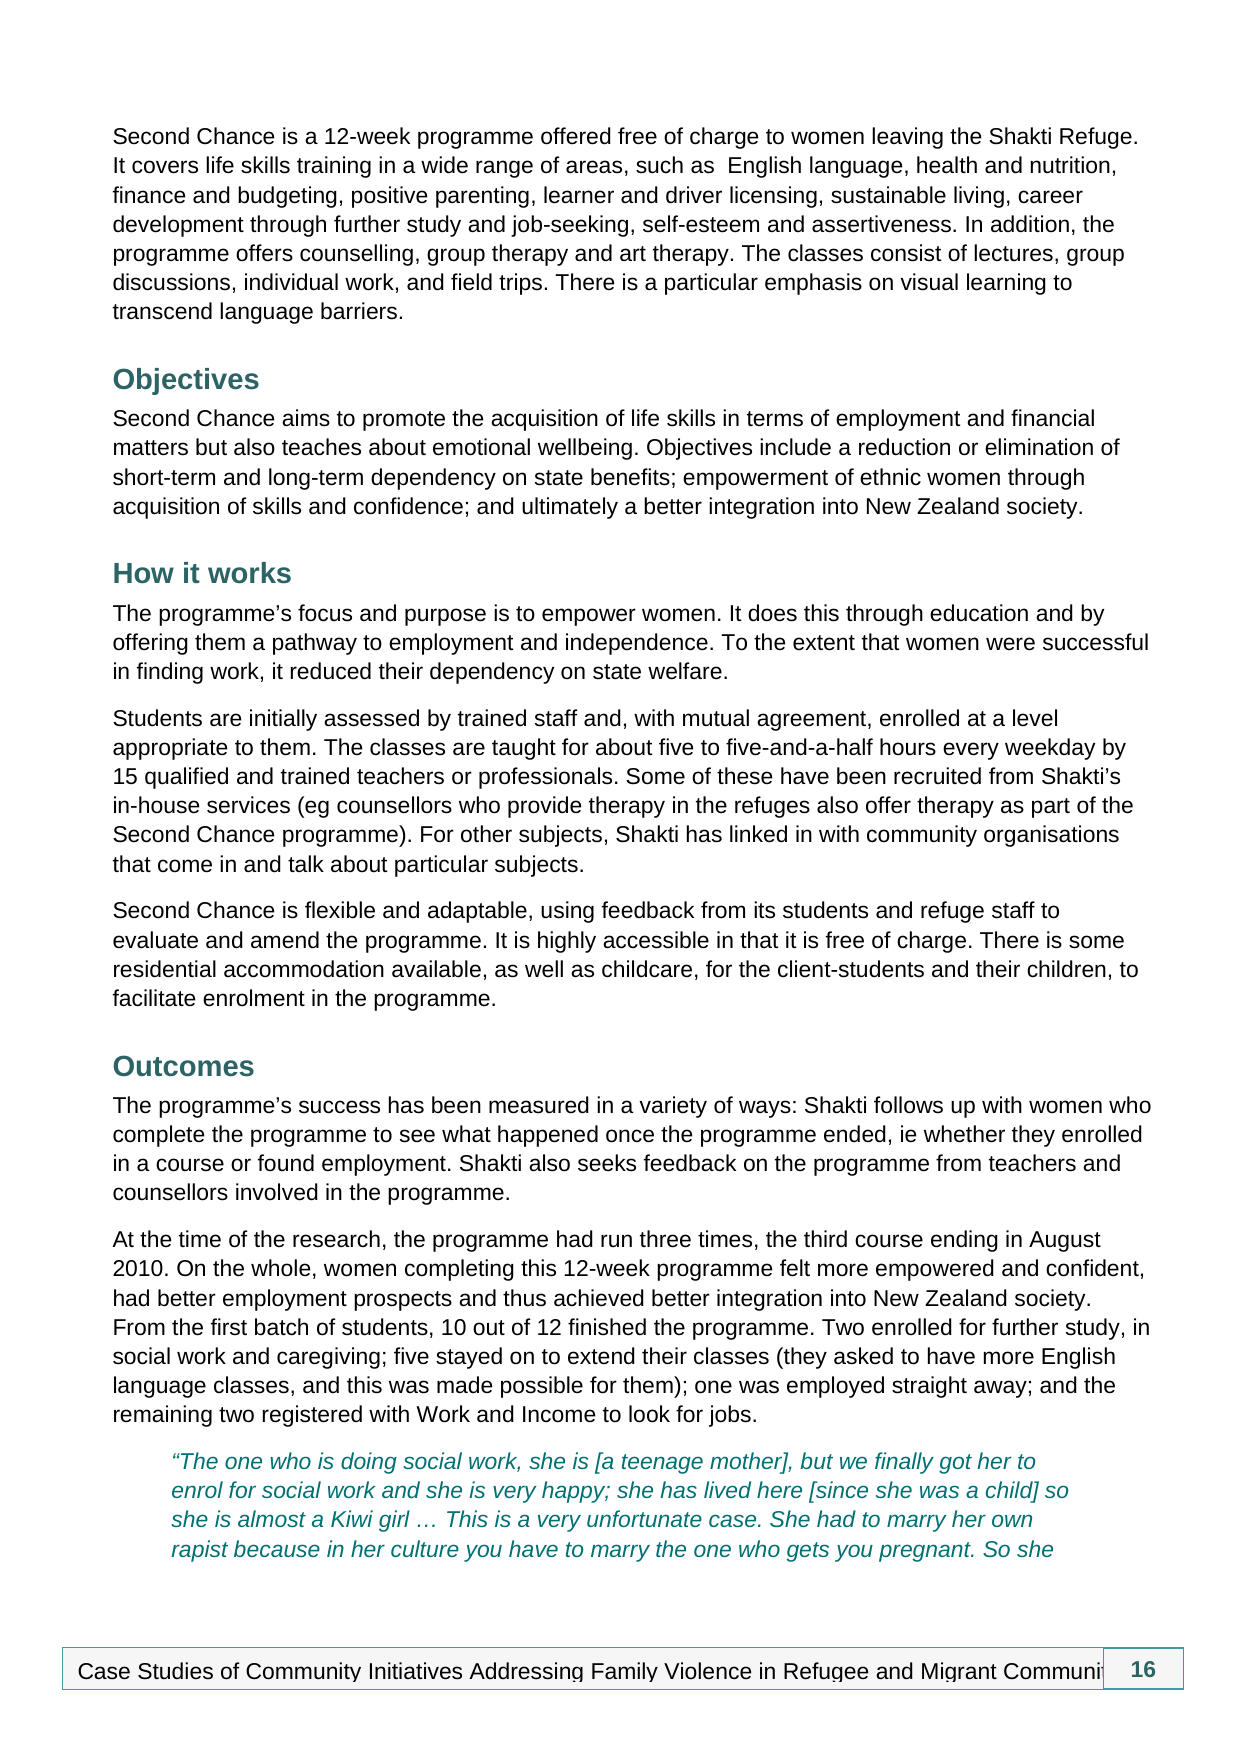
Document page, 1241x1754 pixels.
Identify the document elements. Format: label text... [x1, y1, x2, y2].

text The programme’s focus and purpose is to empower women. It does this through education and by offering them a pathway to employment and independence. To the extent that women were successful in finding work, it reduced their dependency on state welfare. [112, 597, 1152, 684]
subtitle How it works [112, 557, 1152, 590]
text Second Chance is flexible and adaptable, using feedback from its students and refuge staff to evaluate and amend the programme. It is highly accessible in that it is free of charge. There is some residential accommodation available, as well as childcare, for the client-students and their children, to facilitate enrolment in the programme. [112, 895, 1152, 1011]
subtitle Outcomes [112, 1049, 1152, 1082]
text Second Chance is a 12-week programme offered free of charge to women leaving the Shakti Refuge. It covers life skills training in a wide range of areas, such as English language, health and nutrition, finance and budgeting, positive parenting, learner and driver licensing, sustainable living, career development through further study and job-seeking, self-esteem and assertiveness. In addition, the programme offers counselling, group therapy and art therapy. The classes consist of lectures, group discussions, individual work, and field trips. There is a particular emphasis on visual learning to transcend language barriers. [112, 121, 1152, 325]
text The programme’s success has been measured in a variety of ways: Shakti follows up with women who complete the programme to see what happened once the programme ended, ie whether they enrolled in a course or found employment. Shakti also seeks feedback on the programme from teachers and counsellors involved in the programme. [112, 1089, 1152, 1206]
text At the time of the research, the programme had run three times, the third course ending in August 2010. On the whole, women completing this 12-week programme felt more empowered and confident, had better employment prospects and thus achieved better integration into society. From the first batch of students, 10 out of 12 finished the programme. Two enrolled for further study, in social work and caregiving; five stayed on to extend their classes (they asked to have more English language classes, and this was made possible for them); one was employed straight away; and the remaining two registered with Work and Income to look for jobs. [112, 1223, 1152, 1428]
text Second Chance aims to promote the acquisition of life skills in terms of employment and financial matters but also teaches about emotional wellbeing. Objectives include a reduction or elimination of short-term and long-term dependency on state benefits; empowerment of ethnic women through acquisition of skills and confidence; and ultimately a better integration into society. [112, 402, 1152, 519]
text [171, 1445, 1092, 1562]
text Students are initially assessed by trained staff and, with mutual agreement, enrolled at a level appropriate to them. The classes are taught for about five to five-and-a-half hours every weekday by 15 qualified and trained teachers or professionals. Some of these have been recruited from Shakti’s in-house services (eg counsellors who provide therapy in the refuges also offer therapy as part of the Second Chance programme). For other subjects, Shakti has linked in with community organisations that come in and talk about particular subjects. [112, 702, 1152, 877]
subtitle Objectives [112, 362, 1152, 396]
